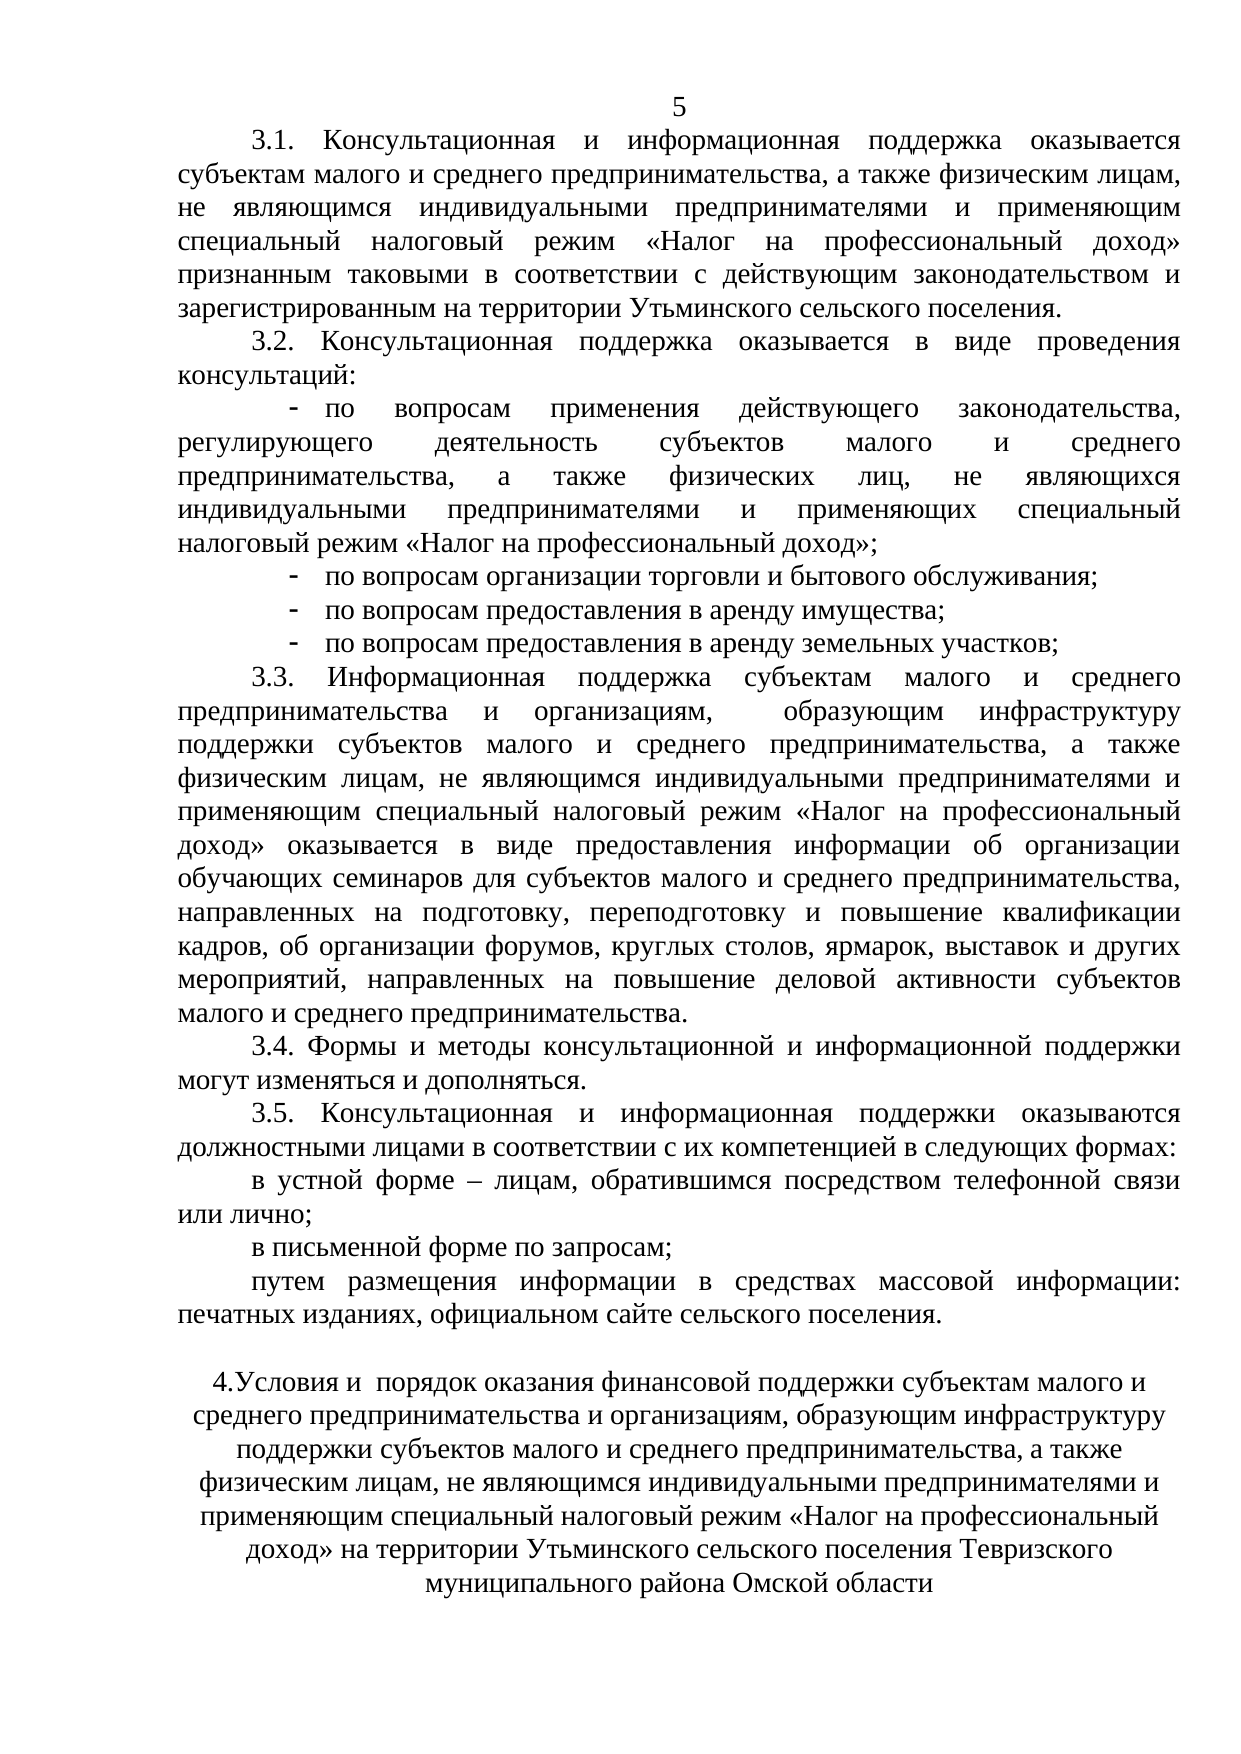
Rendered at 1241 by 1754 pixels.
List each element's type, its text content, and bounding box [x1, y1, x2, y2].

subtitle путем размещения информации в средствах массовой информации: печатных изданиях, официальном сайте сельского поселения. [177, 1263, 1181, 1330]
subtitle 3.5. Консультационная и информационная поддержки оказываются должностными лицами в соответствии с их компетенцией в следующих формах: [177, 1095, 1181, 1162]
subtitle по вопросам организации торговли и бытового обслуживания; [177, 558, 1181, 592]
subtitle 3.2. Консультационная поддержка оказывается в виде проведения консультаций: [177, 323, 1181, 391]
subtitle 3.1. Консультационная и информационная поддержка оказывается субъектам малого и среднего предпринимательства, а также физическим лицам, не являющимся индивидуальными предпринимателями и применяющим специальный налоговый режим «Налог на профессиональный доход» признанным таковыми в соответствии с действующим законодательством и зарегистрированным на территории Утьминского сельского поселения. [177, 122, 1181, 323]
subtitle 4.Условия и порядок оказания финансовой поддержки субъектам малого и среднего предпринимательства и организациям, образующим инфраструктуру поддержки субъектов малого и среднего предпринимательства, а также физическим лицам, не являющимся индивидуальными предпринимателями и применяющим специальный налоговый режим «Налог на профессиональный доход» на территории Утьминского сельского поселения Тевризского муниципального района Омской области [177, 1364, 1181, 1598]
subtitle в устной форме – лицам, обратившимся посредством телефонной связи или лично; [177, 1162, 1181, 1229]
subtitle по вопросам предоставления в аренду имущества; [177, 592, 1181, 626]
subtitle 3.4. Формы и методы консультационной и информационной поддержки могут изменяться и дополняться. [177, 1028, 1181, 1095]
subtitle 3.3. Информационная поддержка субъектам малого и среднего предпринимательства и организациям, образующим инфраструктуру поддержки субъектов малого и среднего предпринимательства, а также физическим лицам, не являющимся индивидуальными предпринимателями и применяющим специальный налоговый режим «Налог на профессиональный доход» оказывается в виде предоставления информации об организации обучающих семинаров для субъектов малого и среднего предпринимательства, направленных на подготовку, переподготовку и повышение квалификации кадров, об организации форумов, круглых столов, ярмарок, выставок и других мероприятий, направленных на повышение деловой активности субъектов малого и среднего предпринимательства. [177, 659, 1181, 1028]
subtitle в письменной форме по запросам; [177, 1229, 1181, 1263]
subtitle по вопросам предоставления в аренду земельных участков; [177, 626, 1181, 659]
subtitle по вопросам применения действующего законодательства, регулирующего деятельность субъектов малого и среднего предпринимательства, а также физических лиц, не являющихся индивидуальными предпринимателями и применяющих специальный налоговый режим «Налог на профессиональный доход»; [177, 391, 1181, 558]
